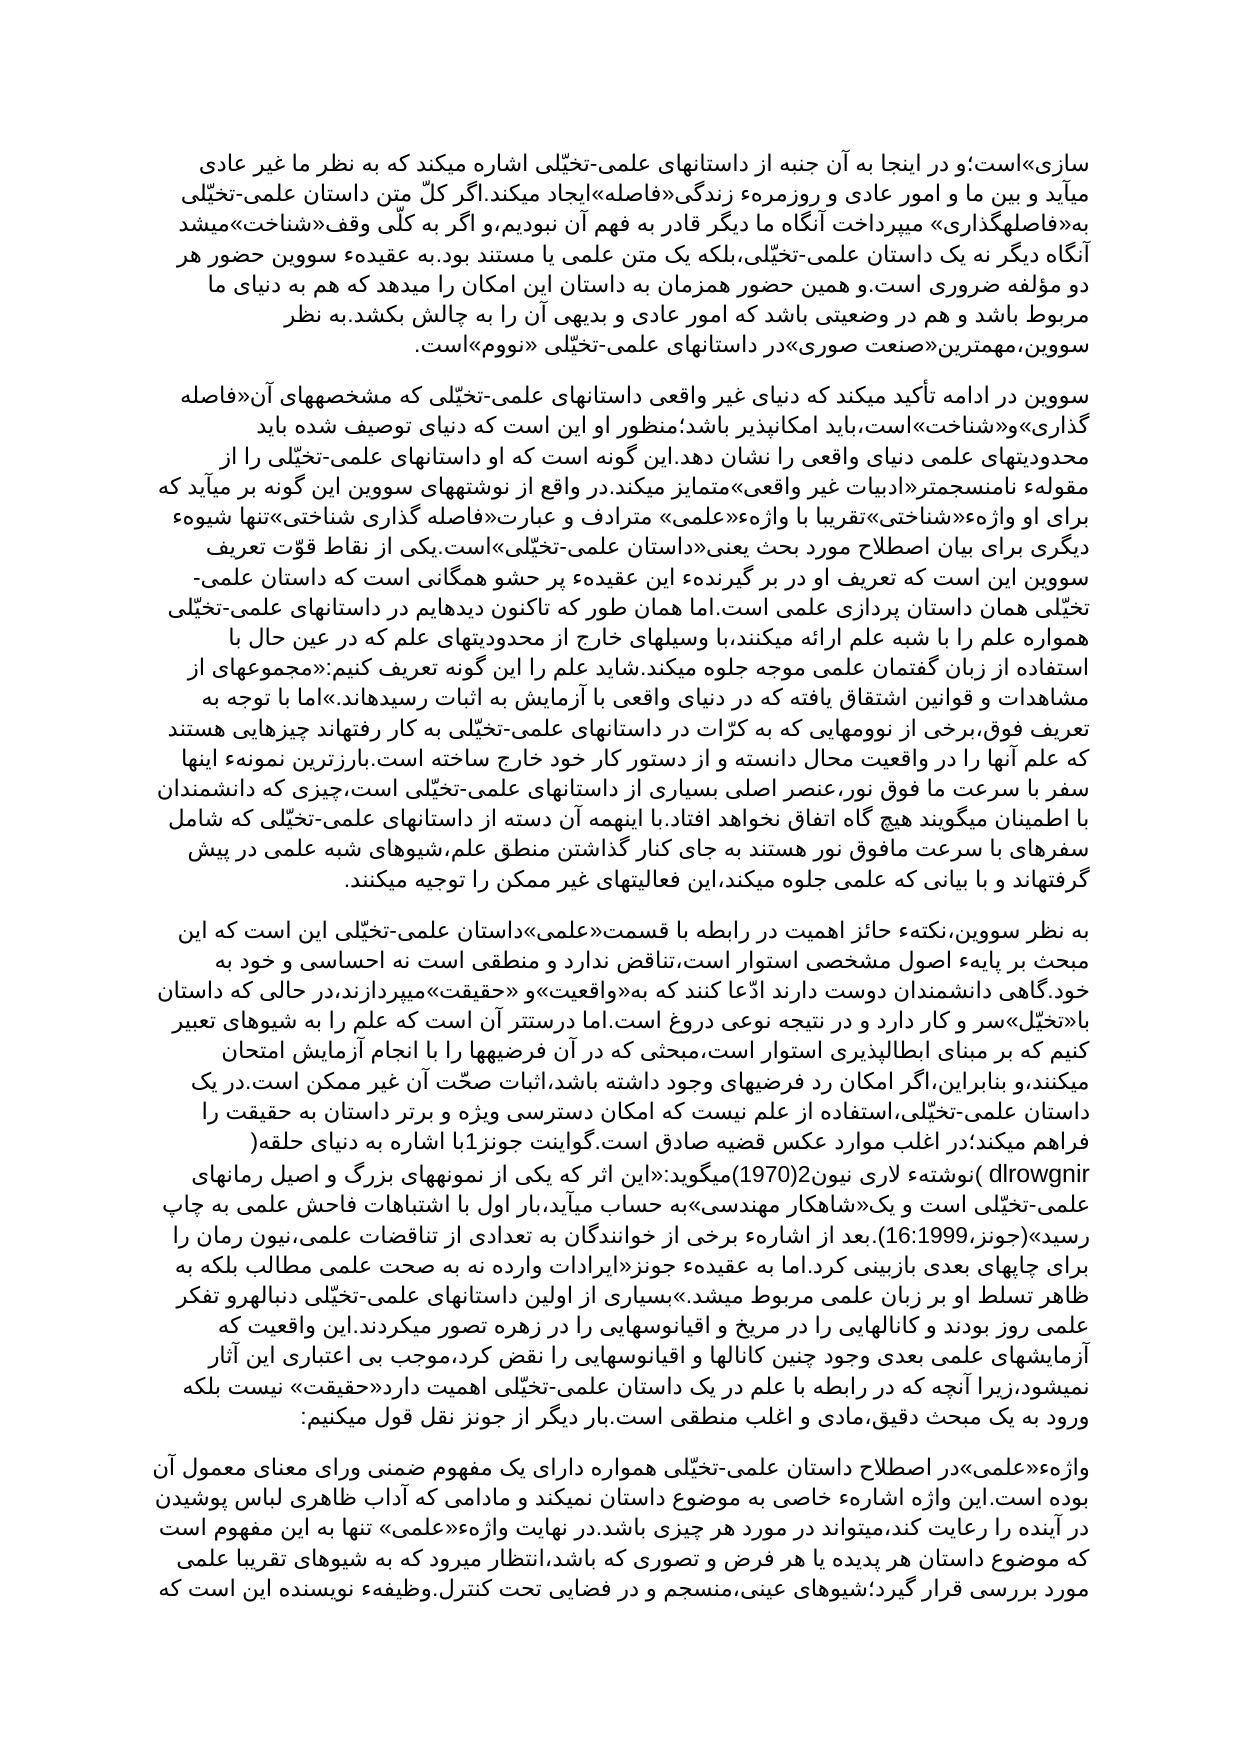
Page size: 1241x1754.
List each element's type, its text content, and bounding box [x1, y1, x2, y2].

text به نظر سووین،نکتهء حائز اهمیت در رابطه با قسمت«علمی»داستان علمی-تخیّلی این‏ است که این مبحث بر پایهء اصول مشخصی استوار است،تناقض ندارد و منطقی است نه‏ احساسی و خود به خود.گاهی دانشمندان دوست دارند ادّعا کنند که به«واقعیت»و «حقیقت»می‏پردازند،در حالی که داستان با«تخیّل»سر و کار دارد و در نتیجه نوعی دروغ‏ است.اما درست‏تر آن است که علم را به شیوه‏ای تعبیر کنیم که بر مبنای ابطال‏پذیری استوار است،مبحثی که در آن فرضیه‏ها را با انجام آزمایش امتحان می‏کنند،و بنابراین،اگر امکان رد فرضیه‏ای وجود داشته باشد،اثبات صحّت آن غیر ممکن است.در یک داستان‏ علمی-تخیّلی،استفاده از علم نیست که امکان دسترسی ویژه و برتر داستان به حقیقت را فراهم می‏کند؛در اغلب موارد عکس قضیه صادق است.گواینت جونز1با اشاره به دنیای‏ حلقه( dlrowgnir )نوشتهء لاری نیون‏2(1970)می‏گوید:«این اثر که یکی از نمونه‏های بزرگ‏ و اصیل رمانهای علمی-تخیّلی است و یک«شاهکار مهندسی»به حساب می‏آید،بار اول با اشتباهات فاحش علمی به چاپ رسید»(جونز،16:1999).بعد از اشارهء برخی از خوانندگان‏ به تعدادی از تناقضات علمی،نیون رمان را برای چاپهای بعدی بازبینی کرد.اما به عقیدهء جونز«ایرادات وارده نه به صحت علمی مطالب بلکه به ظاهر تسلط او بر زبان علمی مربوط می‏شد.»بسیاری از اولین داستانهای علمی-تخیّلی دنباله‏رو تفکر علمی روز بودند و کانالهایی را در مریخ و اقیانوسهایی را در زهره تصور می‏کردند.این واقعیت که آزمایشهای‏ علمی بعدی وجود چنین کانالها و اقیانوسهایی را نقض کرد،موجب بی اعتباری این آثار نمی‏شود،زیرا آنچه که در رابطه با علم در یک داستان علمی-تخیّلی اهمیت دارد«حقیقت» نیست بلکه ورود به یک مبحث دقیق،مادی و اغلب منطقی است.بار دیگر از جونز نقل قول‏ می‏کنیم: [150, 917, 1090, 1429]
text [150, 1454, 1090, 1601]
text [150, 150, 1090, 358]
text سووین در ادامه تأکید می‏کند که دنیای غیر واقعی داستانهای علمی-تخیّلی که‏ مشخصه‏های آن«فاصله گذاری»و«شناخت»است،باید امکان‏پذیر باشد؛منظور او این است‏ که دنیای توصیف شده باید محدودیتهای علمی دنیای واقعی را نشان دهد.این گونه است که‏ او داستانهای علمی-تخیّلی را از مقولهء نامنسجمتر«ادبیات غیر واقعی»متمایز می‏کند.در واقع از نوشته‏های سووین این گونه بر می‏آید که برای او واژهء«شناختی»تقریبا با واژهء«علمی» مترادف و عبارت«فاصله گذاری شناختی»تنها شیوهء دیگری برای بیان اصطلاح مورد بحث‏ یعنی«داستان علمی-تخیّلی»است.یکی از نقاط قوّت تعریف سووین این است که تعریف‏ او در بر گیرندهء این عقیدهء پر حشو همگانی است که داستان علمی-تخیّلی همان‏ داستان پردازی علمی است.اما همان طور که تاکنون دیده‏ایم در داستانهای علمی-تخیّلی‏ همواره علم را با شبه علم ارائه می‏کنند،با وسیله‏ای خارج از محدودیتهای علم که‏ در عین حال با استفاده از زبان گفتمان علمی موجه جلوه می‏کند.شاید علم را این گونه تعریف‏ کنیم:«مجموعه‏ای از مشاهدات و قوانین اشتقاق یافته که در دنیای واقعی با آزمایش به اثبات‏ رسیده‏اند.»اما با توجه به تعریف فوق،برخی از نوومهایی که به کرّات در داستانهای‏ علمی-تخیّلی به کار رفته‏اند چیزهایی هستند که علم آنها را در واقعیت محال دانسته و از دستور کار خود خارج ساخته است.بارزترین نمونهء این‏ها سفر با سرعت ما فوق نور،عنصر اصلی بسیاری از داستانهای علمی-تخیّلی است،چیزی که دانشمندان با اطمینان می‏گویند هیچ گاه اتفاق نخواهد افتاد.با اینهمه آن دسته از داستانهای علمی-تخیّلی که شامل‏ سفرهای با سرعت مافوق نور هستند به جای کنار گذاشتن منطق علم،شیوه‏ای شبه علمی در پیش گرفته‏اند و با بیانی که علمی جلوه می‏کند،این فعالیتهای غیر ممکن را توجیه‏ می‏کنند. [150, 382, 1090, 892]
